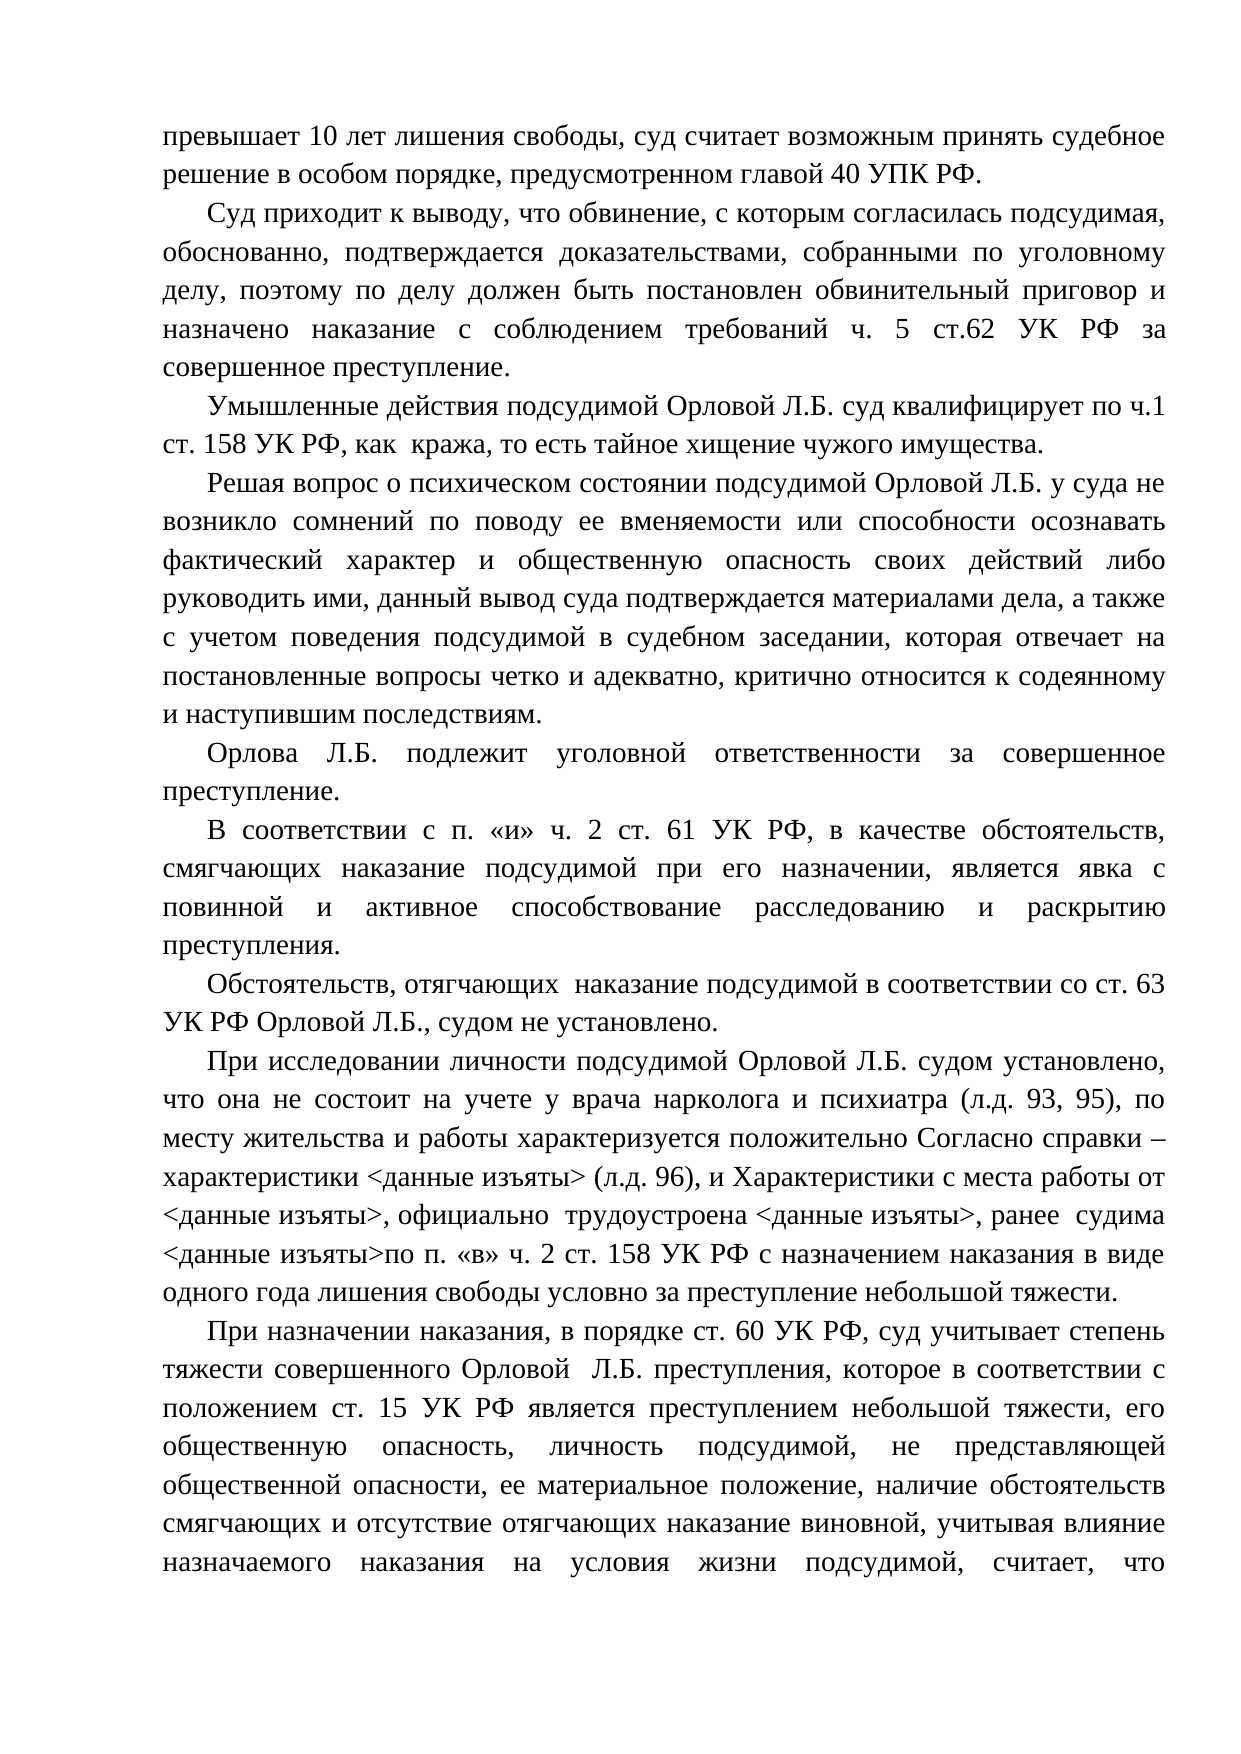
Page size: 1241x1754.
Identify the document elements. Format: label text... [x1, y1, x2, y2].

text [162, 118, 1166, 190]
text Орлова Л.Б. подлежит уголовной ответственности за совершенное преступление. [162, 735, 1166, 807]
text Умышленные действия подсудимой Орловой Л.Б. суд квалифицирует по ч.1 ст. 158 УК РФ, как кража, то есть тайное хищение чужого имущества. [162, 388, 1166, 460]
text Решая вопрос о психическом состоянии подсудимой Орловой Л.Б. у суда не возникло сомнений по поводу ее вменяемости или способности осознавать фактический характер и общественную опасность своих действий либо руководить ими, данный вывод суда подтверждается материалами дела, а также с учетом поведения подсудимой в судебном заседании, которая отвечает на постановленные вопросы четко и адекватно, критично относится к содеянному и наступившим последствиям. [162, 465, 1166, 730]
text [162, 1313, 1166, 1578]
text Суд приходит к выводу, что обвинение, с которым согласилась подсудимая, обоснованно, подтверждается доказательствами, собранными по уголовному делу, поэтому по делу должен быть постановлен обвинительный приговор и назначено наказание с соблюдением требований ч. 5 ст.62 УК РФ за совершенное преступление. [162, 195, 1166, 383]
text При исследовании личности подсудимой Орловой Л.Б. судом установлено, что она не состоит на учете у врача нарколога и психиатра (л.д. 93, 95), по месту жительства и работы характеризуется положительно Согласно справки – характеристики <данные изъяты> (л.д. 96), и Характеристики с места работы от <данные изъяты>, официально трудоустроена <данные изъяты>, ранее судима <данные изъяты>по п. «в» ч. 2 ст. 158 УК РФ с назначением наказания в виде одного года лишения свободы условно за преступление небольшой тяжести. [162, 1043, 1166, 1308]
text В соответствии с п. «и» ч. 2 ст. 61 УК РФ, в качестве обстоятельств, смягчающих наказание подсудимой при его назначении, является явка с повинной и активное способствование расследованию и раскрытию преступления. [162, 812, 1166, 961]
text Обстоятельств, отягчающих наказание подсудимой в соответствии со ст. 63 УК РФ Орловой Л.Б., судом не установлено. [162, 966, 1166, 1038]
